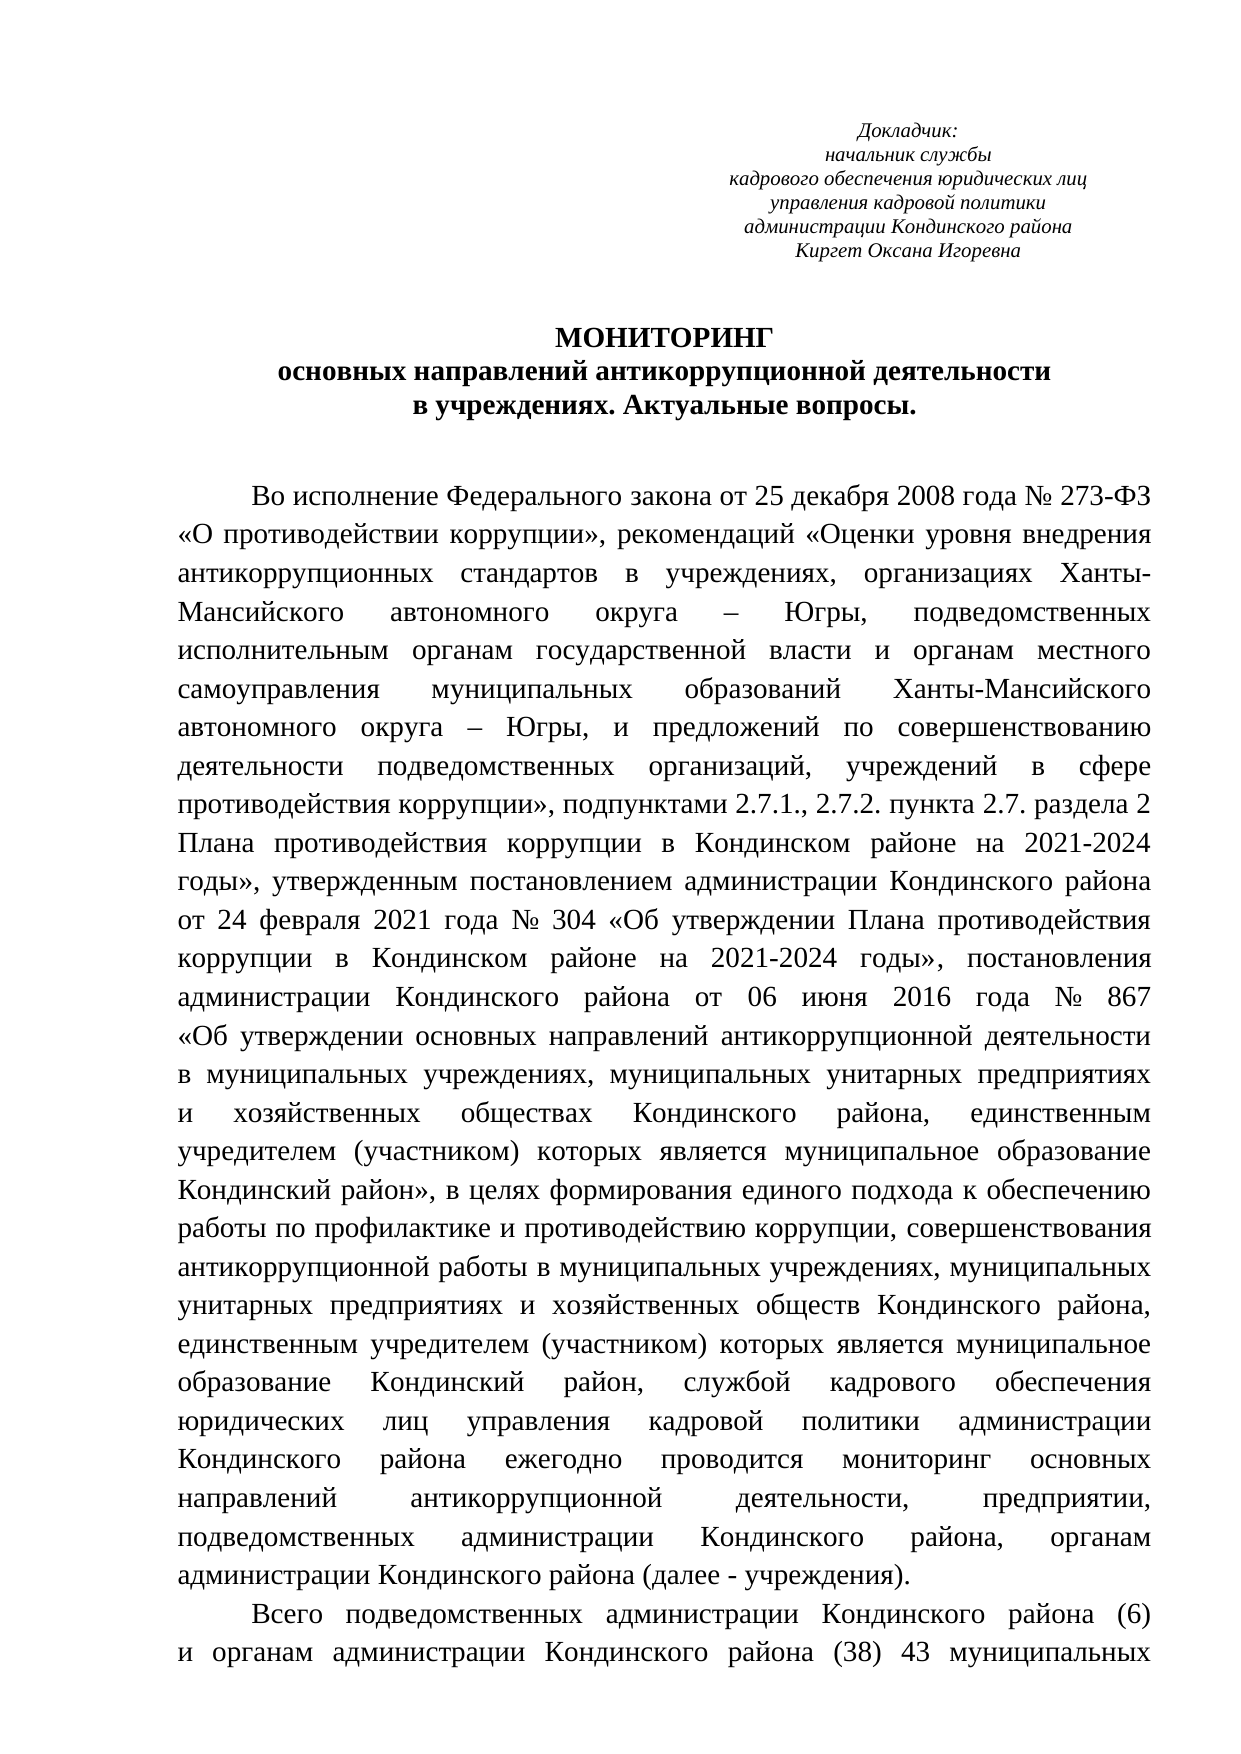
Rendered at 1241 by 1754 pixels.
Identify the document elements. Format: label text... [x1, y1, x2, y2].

text управления кадровой политики [664, 190, 1152, 214]
text кадрового обеспечения юридических лиц [664, 166, 1152, 190]
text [177, 1596, 1152, 1668]
text Во исполнение Федерального закона от 25 декабря 2008 года № 273-ФЗ «О противодействии коррупции», рекомендаций «Оценки уровня внедрения антикоррупционных стандартов в учреждениях, организациях Ханты-Мансийского автономного округа – Югры, подведомственных исполнительным органам государственной власти и органам местного самоуправления муниципальных образований Ханты-Мансийского автономного округа – Югры, и предложений по совершенствованию деятельности подведомственных организаций, учреждений в сфере противодействия коррупции», подпунктами 2.7.1., 2.7.2. пункта 2.7. раздела 2 Плана противодействия коррупции в Кондинском районе на 2021-2024 годы», утвержденным постановлением администрации Кондинского района от 24 февраля 2021 года № 304 «Об утверждении Плана противодействия коррупции в Кондинском районе на 2021-2024 годы», постановления администрации Кондинского района от 06 июня 2016 года № 867 «Об утверждении основных направлений антикоррупционной деятельности в муниципальных учреждениях, муниципальных унитарных предприятиях и хозяйственных обществах Кондинского района, единственным учредителем (участником) которых является муниципальное образование Кондинский район», в целях формирования единого подхода к обеспечению работы по профилактике и противодействию коррупции, совершенствования антикоррупционной работы в муниципальных учреждениях, муниципальных унитарных предприятиях и хозяйственных обществ Кондинского района, единственным учредителем (участником) которых является муниципальное образование Кондинский район, службой кадрового обеспечения юридических лиц управления кадровой политики администрации Кондинского района ежегодно проводится мониторинг основных направлений антикоррупционной деятельности, предприятии, подведомственных администрации Кондинского района, органам администрации Кондинского района (далее - учреждения). [177, 478, 1152, 1591]
text Киргет Оксана Игоревна [664, 238, 1152, 262]
text Докладчик: [664, 118, 1152, 142]
text МОНИТОРИНГ [177, 320, 1152, 353]
text в учреждениях. Актуальные вопросы. [177, 387, 1152, 421]
text начальник службы [664, 142, 1152, 166]
text администрации Кондинского района [664, 214, 1152, 238]
text основных направлений антикоррупционной деятельности [177, 353, 1152, 387]
